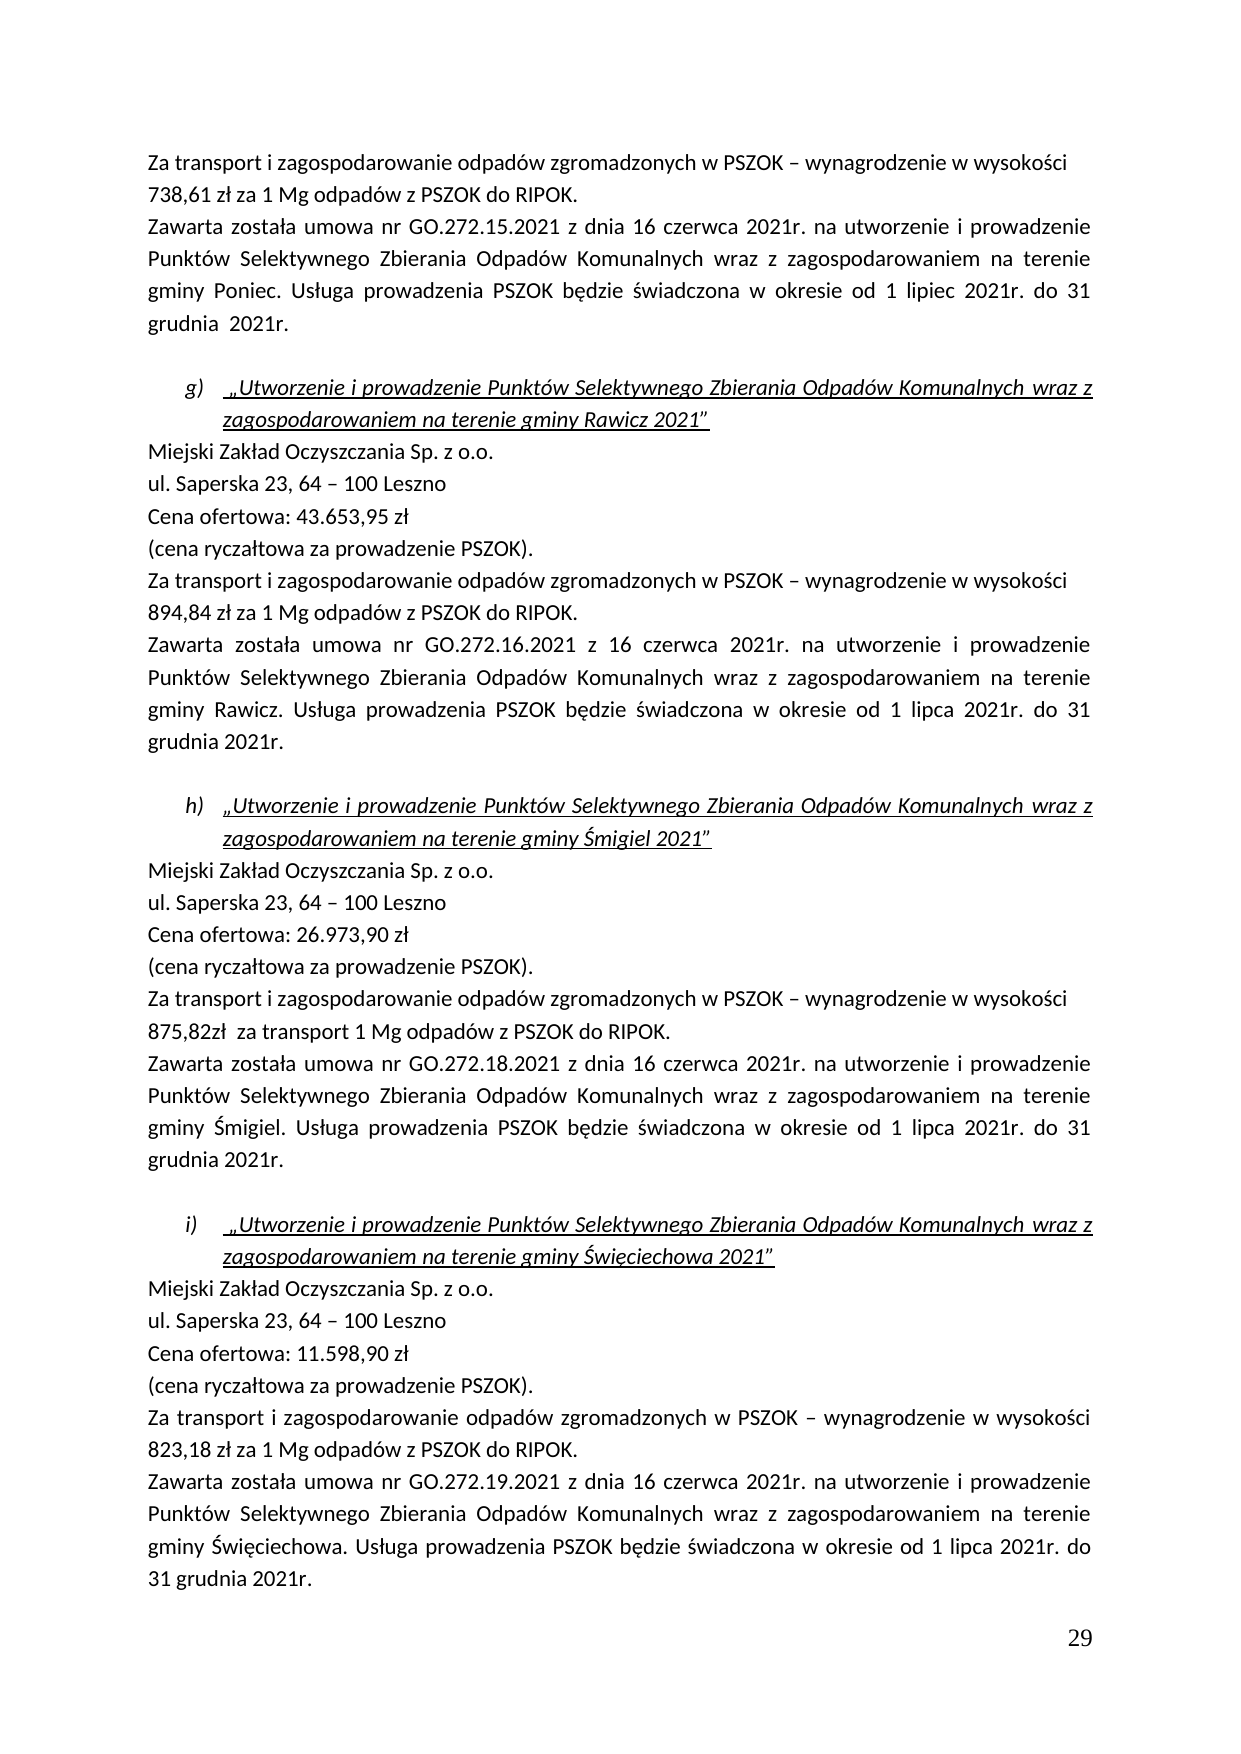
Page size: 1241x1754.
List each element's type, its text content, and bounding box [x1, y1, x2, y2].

list „Utworzenie i prowadzenie Punktów Selektywnego Zbierania Odpadów Komunalnych wraz z zagospodarowaniem na terenie gminy Śmigiel 2021” [185, 791, 1092, 852]
text Miejski Zakład Oczyszczania Sp. z o.o. [148, 1274, 1092, 1302]
text Cena ofertowa: 11.598,90 zł [148, 1339, 1092, 1367]
text Zawarta została umowa nr GO.272.18.2021 z dnia 16 czerwca 2021r. na utworzenie i prowadzenie Punktów Selektywnego Zbierania Odpadów Komunalnych wraz z zagospodarowaniem na terenie gminy Śmigiel. Usługa prowadzenia PSZOK będzie świadczona w okresie od 1 lipca 2021r. do 31 grudnia 2021r. [148, 1049, 1092, 1173]
list „Utworzenie i prowadzenie Punktów Selektywnego Zbierania Odpadów Komunalnych wraz z zagospodarowaniem na terenie gminy Święciechowa 2021” [185, 1210, 1092, 1270]
text Miejski Zakład Oczyszczania Sp. z o.o. [148, 856, 1092, 884]
text Za transport i zagospodarowanie odpadów zgromadzonych w PSZOK – wynagrodzenie w wysokości 738,61 zł za 1 Mg odpadów z PSZOK do RIPOK. [148, 148, 1092, 208]
list „Utworzenie i prowadzenie Punktów Selektywnego Zbierania Odpadów Komunalnych wraz z zagospodarowaniem na terenie gminy Rawicz 2021” [185, 373, 1092, 433]
text (cena ryczałtowa za prowadzenie PSZOK). [148, 534, 1092, 562]
text Za transport i zagospodarowanie odpadów zgromadzonych w PSZOK – wynagrodzenie w wysokości 875,82zł za transport 1 Mg odpadów z PSZOK do RIPOK. [148, 984, 1092, 1045]
text ul. Saperska 23, 64 – 100 Leszno [148, 888, 1092, 916]
text Cena ofertowa: 43.653,95 zł [148, 502, 1092, 530]
text Zawarta została umowa nr GO.272.16.2021 z 16 czerwca 2021r. na utworzenie i prowadzenie Punktów Selektywnego Zbierania Odpadów Komunalnych wraz z zagospodarowaniem na terenie gminy Rawicz. Usługa prowadzenia PSZOK będzie świadczona w okresie od 1 lipca 2021r. do 31 grudnia 2021r. [148, 631, 1092, 755]
text Cena ofertowa: 26.973,90 zł [148, 920, 1092, 948]
text (cena ryczałtowa za prowadzenie PSZOK). [148, 1371, 1092, 1399]
text Zawarta została umowa nr GO.272.15.2021 z dnia 16 czerwca 2021r. na utworzenie i prowadzenie Punktów Selektywnego Zbierania Odpadów Komunalnych wraz z zagospodarowaniem na terenie gminy Poniec. Usługa prowadzenia PSZOK będzie świadczona w okresie od 1 lipiec 2021r. do 31 grudnia 2021r. [148, 212, 1092, 337]
text Zawarta została umowa nr GO.272.19.2021 z dnia 16 czerwca 2021r. na utworzenie i prowadzenie Punktów Selektywnego Zbierania Odpadów Komunalnych wraz z zagospodarowaniem na terenie gminy Święciechowa. Usługa prowadzenia PSZOK będzie świadczona w okresie od 1 lipca 2021r. do 31 grudnia 2021r. [148, 1467, 1092, 1592]
text Za transport i zagospodarowanie odpadów zgromadzonych w PSZOK – wynagrodzenie w wysokości 894,84 zł za 1 Mg odpadów z PSZOK do RIPOK. [148, 566, 1092, 626]
text Miejski Zakład Oczyszczania Sp. z o.o. [148, 437, 1092, 465]
text ul. Saperska 23, 64 – 100 Leszno [148, 469, 1092, 498]
text ul. Saperska 23, 64 – 100 Leszno [148, 1306, 1092, 1334]
text Za transport i zagospodarowanie odpadów zgromadzonych w PSZOK – wynagrodzenie w wysokości 823,18 zł za 1 Mg odpadów z PSZOK do RIPOK. [148, 1403, 1092, 1463]
text (cena ryczałtowa za prowadzenie PSZOK). [148, 952, 1092, 980]
